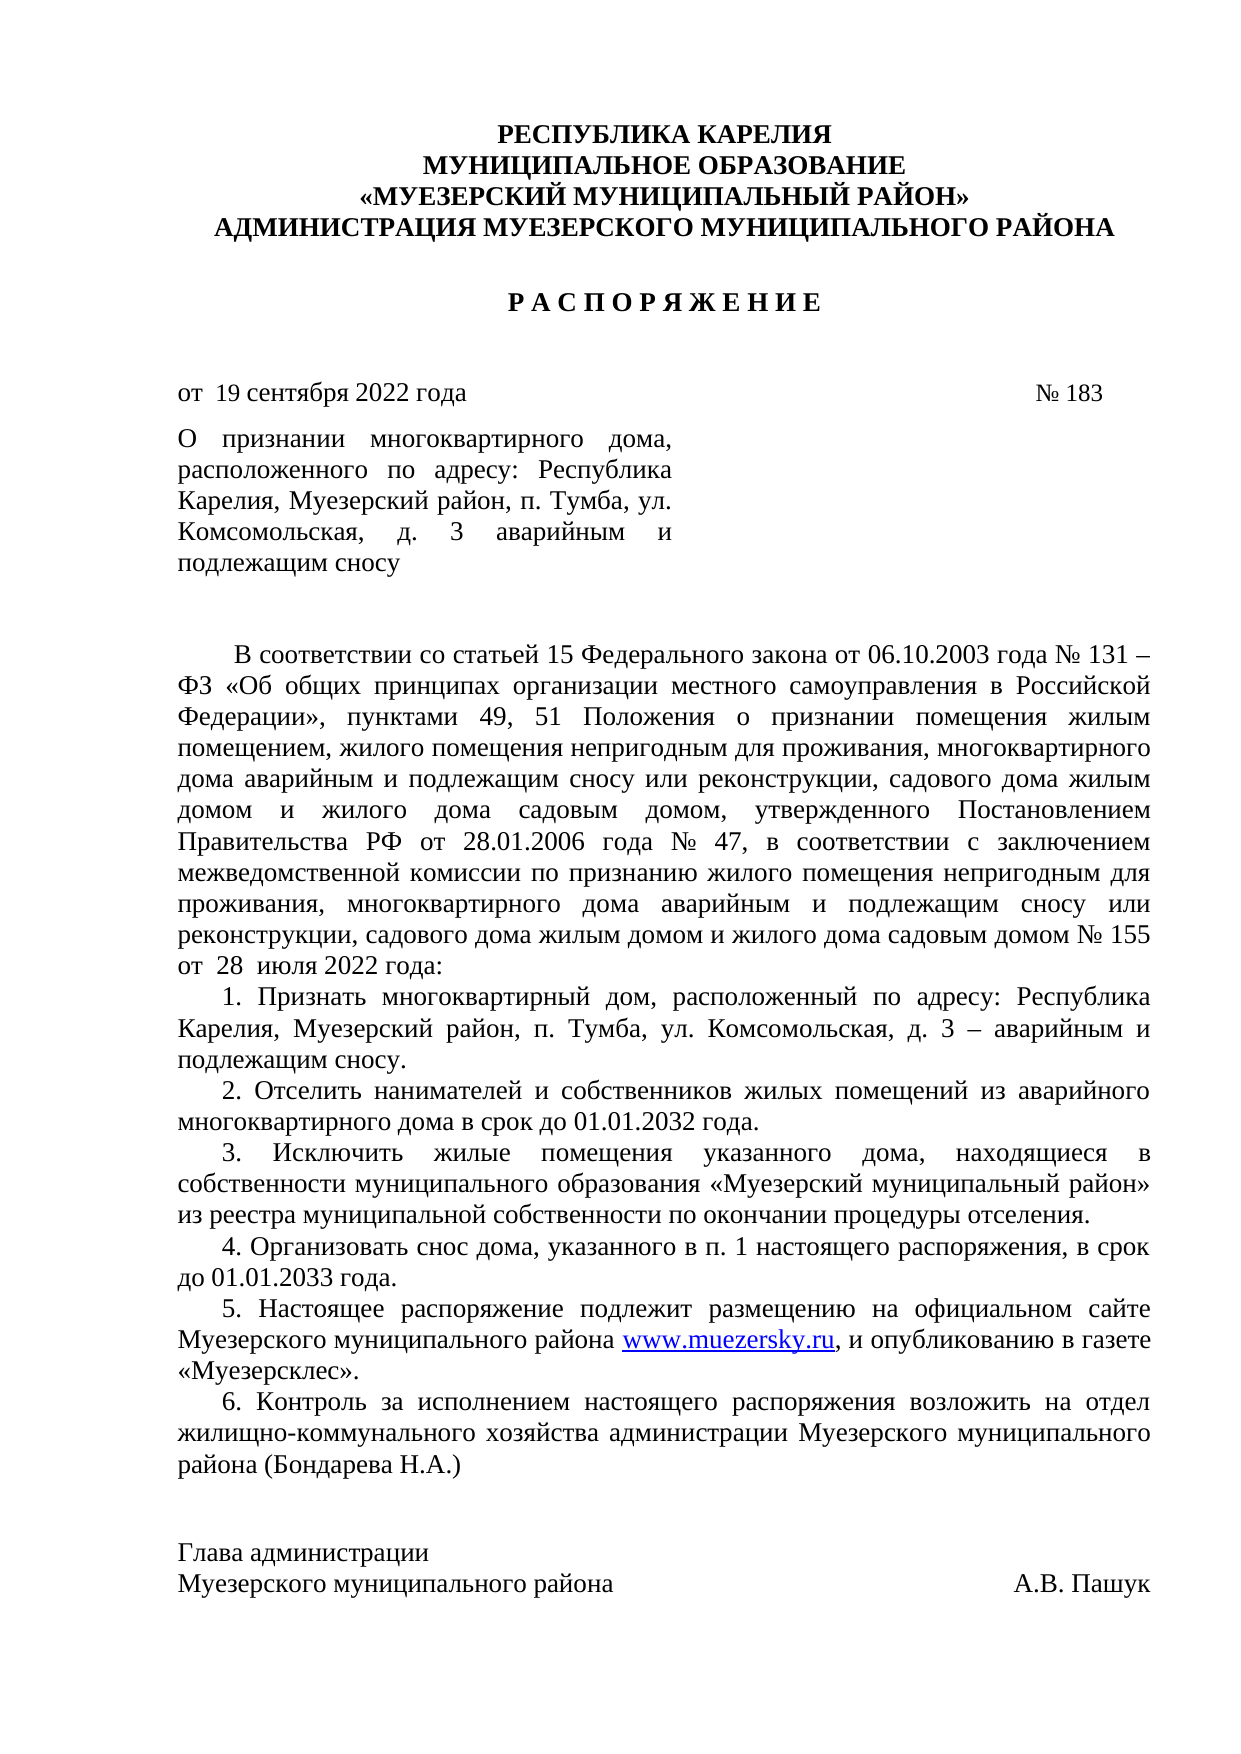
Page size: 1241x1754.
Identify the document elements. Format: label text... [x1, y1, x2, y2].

text 5. Настоящее распоряжение подлежит размещению на официальном сайте Муезерского муниципального района www.muezersky.ru, и опубликованию в газете «Муезерсклес». [177, 1292, 1152, 1385]
text 6. Контроль за исполнением настоящего распоряжения возложить на отдел жилищно-коммунального хозяйства администрации Муезерского муниципального района (Бондарева Н.А.) [177, 1385, 1152, 1479]
text от 19 сентября 2022 года № 183 [177, 376, 1152, 407]
text РЕСПУБЛИКА КАРЕЛИЯ [177, 118, 1152, 149]
text МУНИЦИПАЛЬНОЕ ОБРАЗОВАНИЕ [177, 149, 1152, 180]
text В соответствии со статьей 15 Федерального закона от 06.10.2003 года № 131 – ФЗ «Об общих принципах организации местного самоуправления в Российской Федерации», пунктами 49, 51 Положения о признании помещения жилым помещением, жилого помещения непригодным для проживания, многоквартирного дома аварийным и подлежащим сносу или реконструкции, садового дома жилым домом и жилого дома садовым домом, утвержденного Постановлением Правительства РФ от 28.01.2006 года № 47, в соответствии с заключением межведомственной комиссии по признанию жилого помещения непригодным для проживания, многоквартирного дома аварийным и подлежащим сносу или реконструкции, садового дома жилым домом и жилого дома садовым домом № 155 от 28 июля 2022 года: [177, 638, 1152, 981]
text «МУЕЗЕРСКИЙ МУНИЦИПАЛЬНЫЙ РАЙОН» [177, 180, 1152, 212]
text 3. Исключить жилые помещения указанного дома, находящиеся в собственности муниципального образования «Муезерский муниципальный район» из реестра муниципальной собственности по окончании процедуры отселения. [177, 1136, 1152, 1230]
text Глава администрации [177, 1536, 1152, 1567]
subtitle Р А С П О Р Я Ж Е Н И Е [177, 286, 1152, 317]
text 2. Отселить нанимателей и собственников жилых помещений из аварийного многоквартирного дома в срок до 01.01.2032 года. [177, 1074, 1152, 1136]
text Муезерского муниципального района А.В. Пашук [177, 1567, 1152, 1599]
text 4. Организовать снос дома, указанного в п. 1 настоящего распоряжения, в срок до 01.01.2033 года. [177, 1230, 1152, 1292]
text 1. Признать многоквартирный дом, расположенный по адресу: Республика Карелия, Муезерский район, п. Тумба, ул. Комсомольская, д. 3 – аварийным и подлежащим сносу. [177, 981, 1152, 1074]
text АДМИНИСТРАЦИЯ МУЕЗЕРСКОГО МУНИЦИПАЛЬНОГО РАЙОНА [177, 212, 1152, 243]
